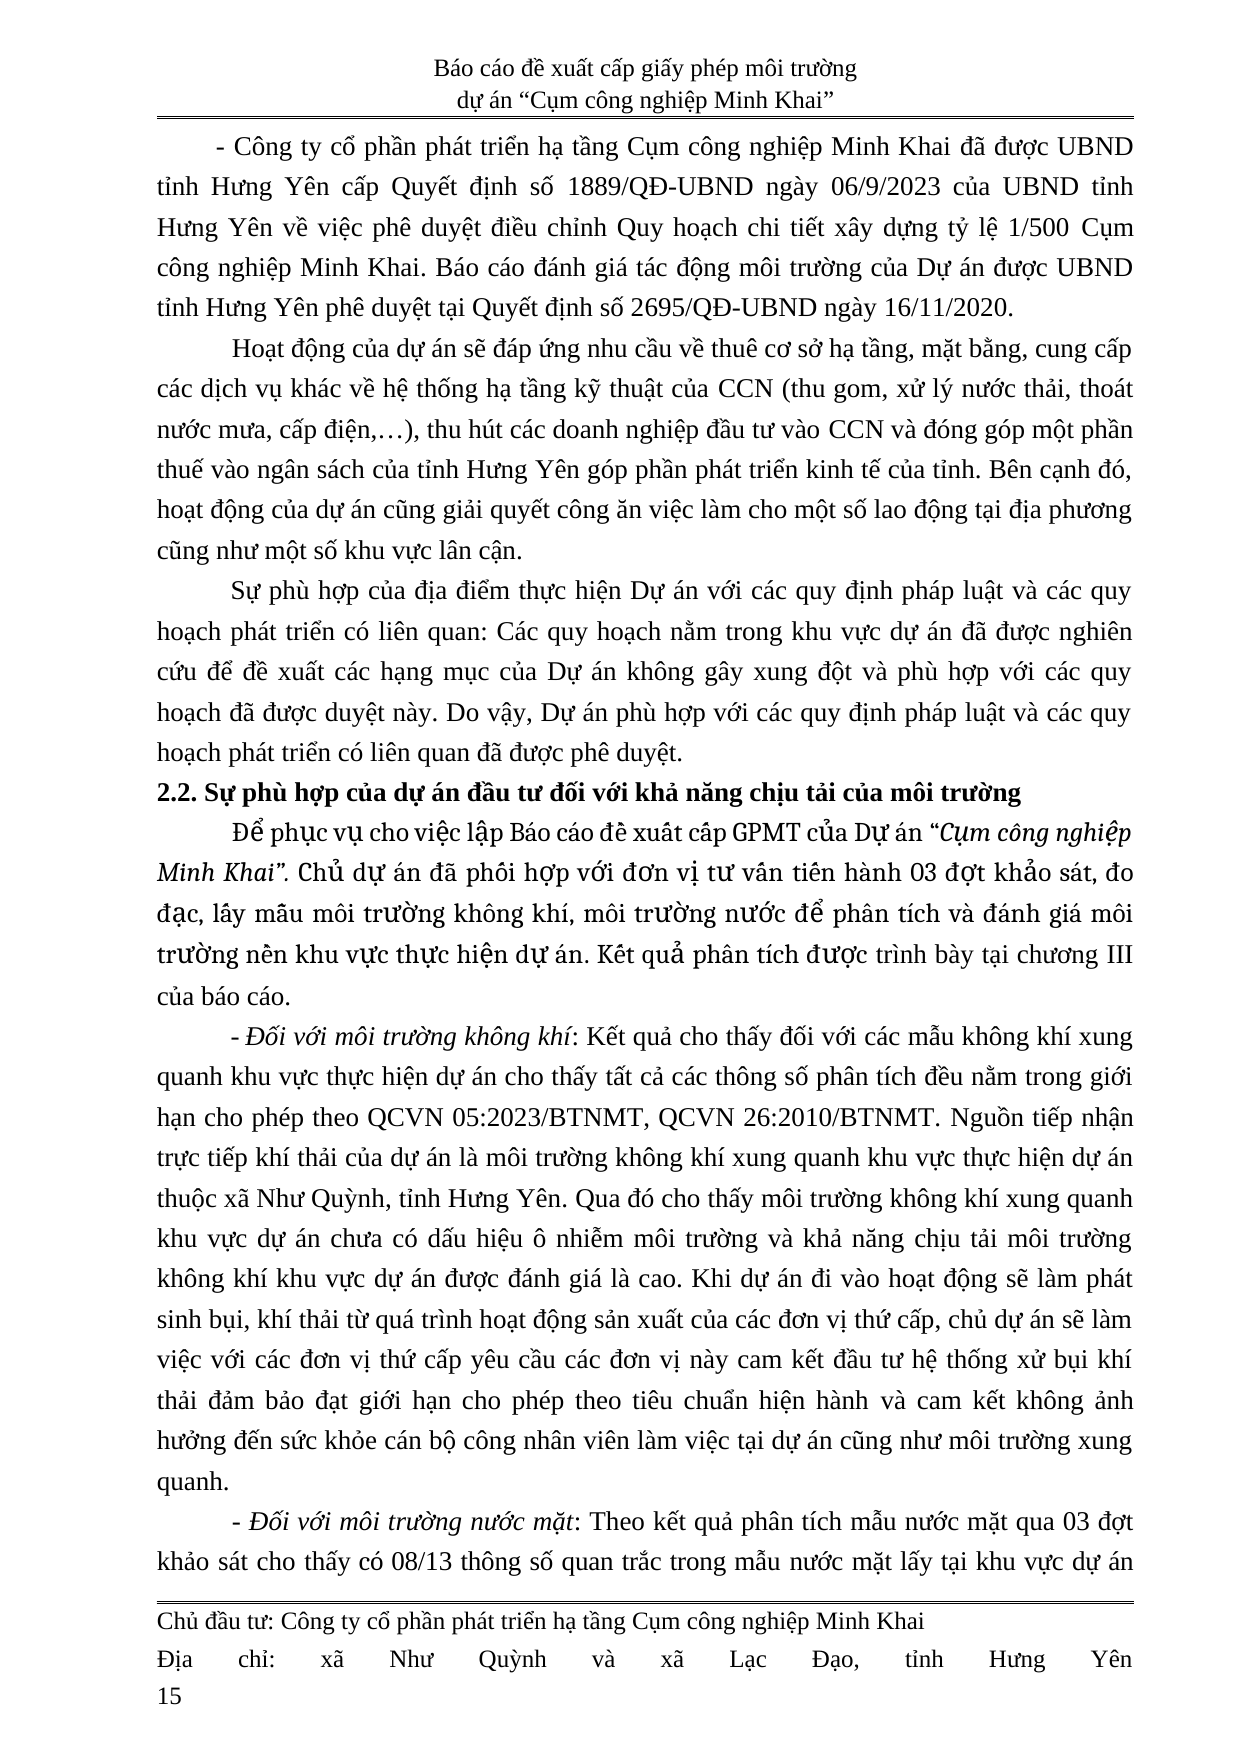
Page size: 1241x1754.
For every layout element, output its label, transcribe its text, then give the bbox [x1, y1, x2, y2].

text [157, 1505, 1134, 1577]
text - Công ty cổ phần phát triển hạ tầng Cụm công nghiệp Minh Khai đã được UBND tỉnh Hưng Yên cấp Quyết định số 1889/QĐ-UBND ngày 06/9/2023 của UBND tỉnh Hưng Yên về việc phê duyệt điều chỉnh Quy hoạch chi tiết xây dựng tỷ lệ 1/500 Cụm công nghiệp Minh Khai. Báo cáo đánh giá tác động môi trường của Dự án được UBND tỉnh Hưng Yên phê duyệt tại Quyết định số 2695/QĐ-UBND ngày 16/11/2020. [157, 130, 1134, 323]
text Hoạt động của dự án sẽ đáp ứng nhu cầu về thuê cơ sở hạ tầng, mặt bằng, cung cấp các dịch vụ khác về hệ thống hạ tầng kỹ thuật của CCN (thu gom, xử lý nước thải, thoát nước mưa, cấp điện,…), thu hút các doanh nghiệp đầu tư vào CCN và đóng góp một phần thuế vào ngân sách của tỉnh Hưng Yên góp phần phát triển kinh tế của tỉnh. Bên cạnh đó, hoạt động của dự án cũng giải quyết công ăn việc làm cho một số lao động tại địa phương cũng như một số khu vực lân cận. [157, 332, 1134, 565]
text Để phục vụ cho việc lập Báo cáo đề xuất cấp GPMT của Dự án “Cụm công nghiệp Minh Khai”. Chủ dự án đã phối hợp với đơn vị tư vấn tiến hành 03 đợt khảo sát, đo đạc, lấy mẫu môi trường không khí, môi trường nước để phân tích và đánh giá môi trường nền khu vực thực hiện dự án. Kết quả phân tích được trình bày tại chương III của báo cáo. [157, 817, 1134, 1011]
text Sự phù hợp của địa điểm thực hiện Dự án với các quy định pháp luật và các quy hoạch phát triển có liên quan: Các quy hoạch nằm trong khu vực dự án đã được nghiên cứu để đề xuất các hạng mục của Dự án không gây xung đột và phù hợp với các quy hoạch đã được duyệt này. Do vậy, Dự án phù hợp với các quy định pháp luật và các quy hoạch phát triển có liên quan đã được phê duyệt. [157, 574, 1134, 767]
list Đối với môi trường không khí: Kết quả cho thấy đối với các mẫu không khí xung quanh khu vực thực hiện dự án cho thấy tất cả các thông số phân tích đều nằm trong giới hạn cho phép theo QCVN 05:2023/BTNMT, QCVN 26:2010/BTNMT. Nguồn tiếp nhận trực tiếp khí thải của dự án là môi trường không khí xung quanh khu vực thực hiện dự án thuộc xã Như Quỳnh, tỉnh Hưng Yên. Qua đó cho thấy môi trường không khí xung quanh khu vực dự án chưa có dấu hiệu ô nhiễm môi trường và khả năng chịu tải môi trường không khí khu vực dự án được đánh giá là cao. Khi dự án đi vào hoạt động sẽ làm phát sinh bụi, khí thải từ quá trình hoạt động sản xuất của các đơn vị thứ cấp, chủ dự án sẽ làm việc với các đơn vị thứ cấp yêu cầu các đơn vị này cam kết đầu tư hệ thống xử bụi khí thải đảm bảo đạt giới hạn cho phép theo tiêu chuẩn hiện hành và cam kết không ảnh hưởng đến sức khỏe cán bộ công nhân viên làm việc tại dự án cũng như môi trường xung quanh. [157, 1020, 1134, 1496]
subtitle 2.2. Sự phù hợp của dự án đầu tư đối với khả năng chịu tải của môi trường [157, 777, 1134, 808]
